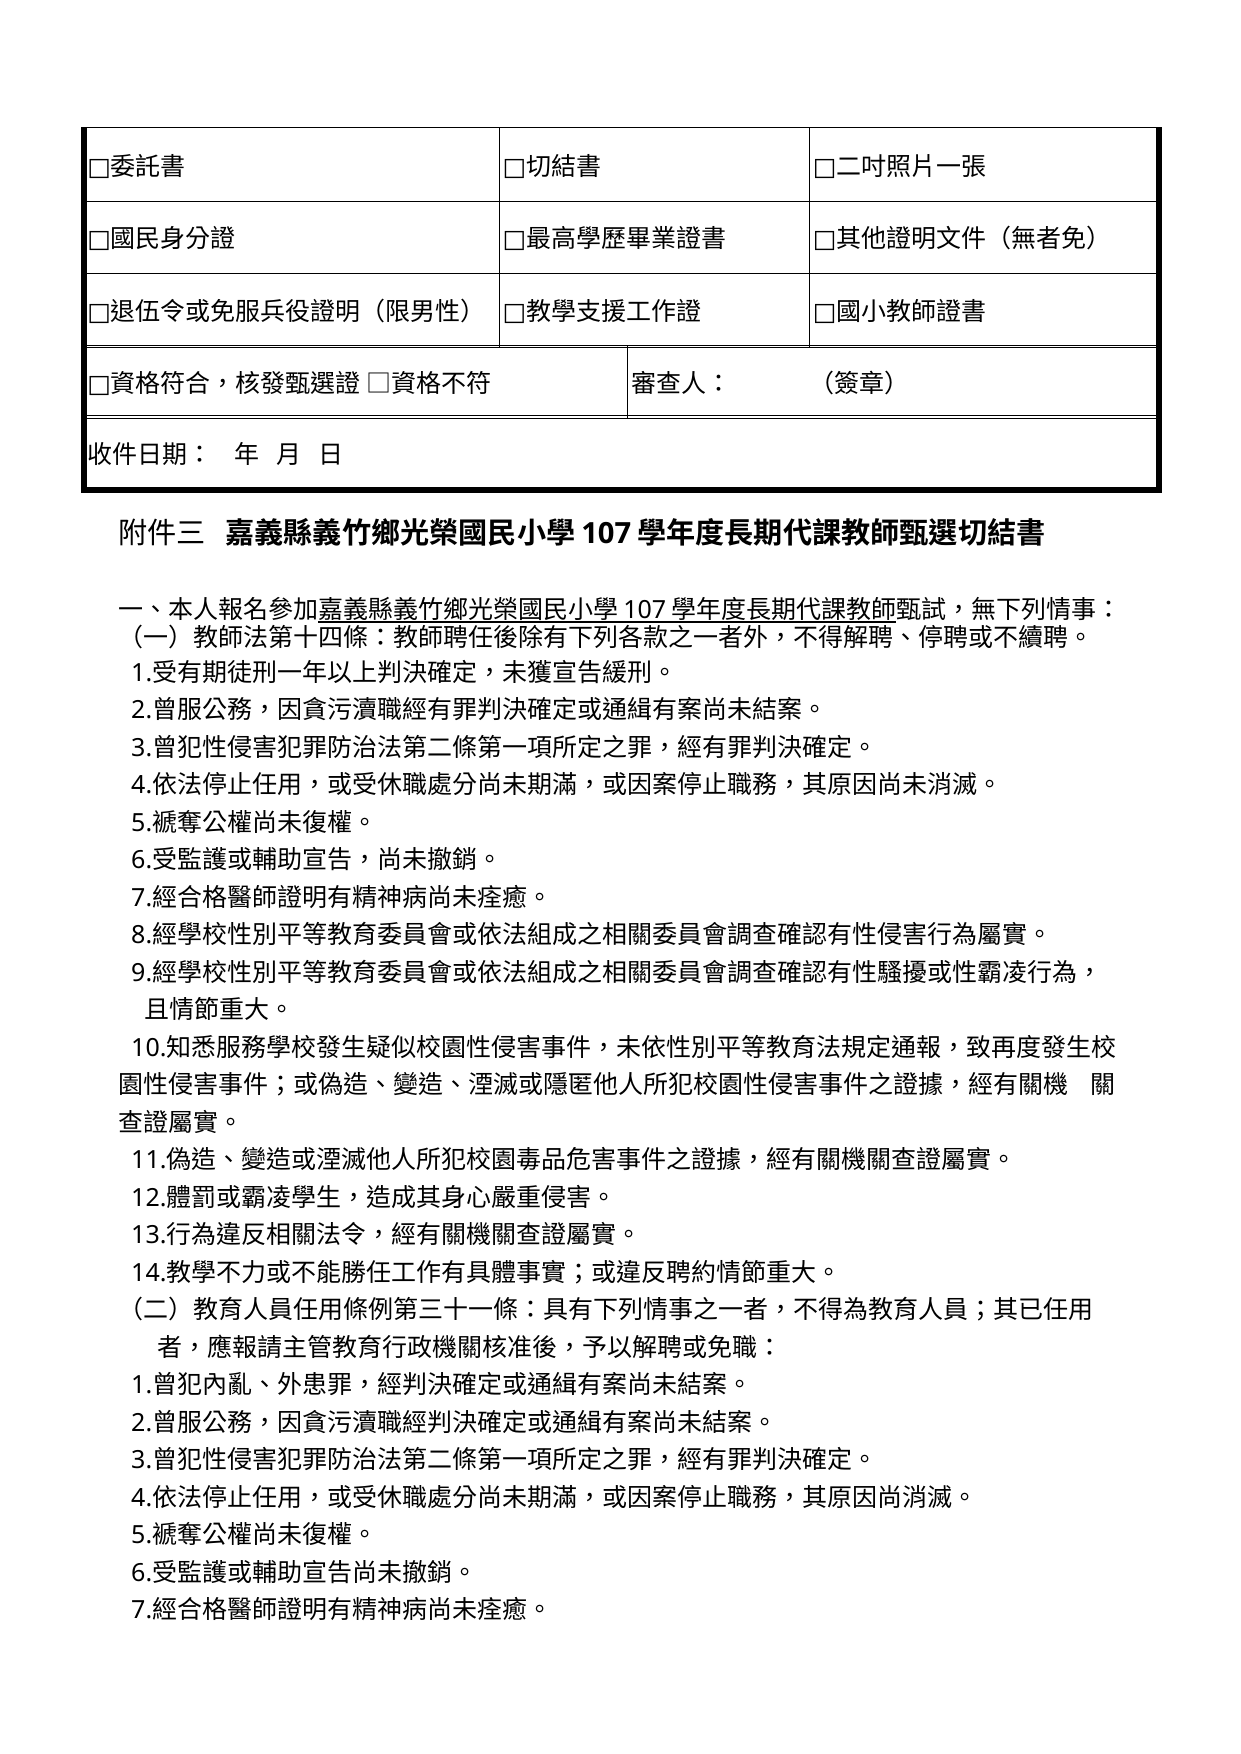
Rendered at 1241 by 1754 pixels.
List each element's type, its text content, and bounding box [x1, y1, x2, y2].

text 1.受有期徒刑一年以上判決確定，未獲宣告緩刑。 2.曾服公務，因貪污瀆職經有罪判決確定或通緝有案尚未結案。 3.曾犯性侵害犯罪防治法第二條第一項所定之罪，經有罪判決確定。 4.依法停止任用，或受休職處分尚未期滿，或因案停止職務，其原因尚未消滅。 5.褫奪公權尚未復權。 6.受監護或輔助宣告，尚未撤銷。 7.經合格醫師證明有精神病尚未痊癒。 8.經學校性別平等教育委員會或依法組成之相關委員會調查確認有性侵害行為屬實。 [118, 652, 1122, 952]
table_cell □退伍令或免服兵役證明（限男性） [87, 274, 499, 345]
text 者，應報請主管教育行政機關核准後，予以解聘或免職： [118, 1327, 1122, 1364]
table_cell □二吋照片一張 [810, 128, 1156, 201]
text 4.依法停止任用，或受休職處分尚未期滿，或因案停止職務，其原因尚消滅。 [118, 1477, 1122, 1514]
text 10.知悉服務學校發生疑似校園性侵害事件，未依性別平等教育法規定通報，致再度發生校園性侵害事件；或偽造、變造、湮滅或隱匿他人所犯校園性侵害事件之證據，經有關機 關查證屬實。 [118, 1027, 1122, 1139]
table_cell □其他證明文件（無者免） [810, 202, 1156, 272]
table_cell □資格符合，核發甄選證 □資格不符 [87, 348, 627, 415]
text 3.曾犯性侵害犯罪防治法第二條第一項所定之罪，經有罪判決確定。 [118, 1439, 1122, 1477]
table_cell □教學支援工作證 [500, 274, 809, 345]
text 12.體罰或霸凌學生，造成其身心嚴重侵害。 [118, 1177, 1122, 1214]
text 6.受監護或輔助宣告尚未撤銷。 [118, 1552, 1122, 1589]
text （一）教師法第十四條：教師聘任後除有下列各款之一者外，不得解聘、停聘或不續聘。 [118, 627, 1122, 652]
table_cell □委託書 [87, 128, 499, 201]
text 且情節重大。 [118, 989, 1122, 1027]
table_cell □切結書 [500, 128, 809, 201]
text 7.經合格醫師證明有精神病尚未痊癒。 [118, 1589, 1122, 1627]
text 2.曾服公務，因貪污瀆職經判決確定或通緝有案尚未結案。 [118, 1402, 1122, 1439]
table_cell 審查人： （簽章） [628, 348, 1156, 415]
text 1.曾犯內亂、外患罪，經判決確定或通緝有案尚未結案。 [118, 1364, 1122, 1402]
table_cell □最高學歷畢業證書 [500, 202, 809, 272]
text 11.偽造、變造或湮滅他人所犯校園毒品危害事件之證據，經有關機關查證屬實。 [118, 1139, 1122, 1177]
text 5.褫奪公權尚未復權。 [118, 1514, 1122, 1552]
table_cell 收件日期： 年 月 日 [87, 419, 1156, 487]
text 13.行為違反相關法令，經有關機關查證屬實。 [118, 1214, 1122, 1252]
text （二）教育人員任用條例第三十一條：具有下列情事之一者，不得為教育人員；其已任用 [118, 1289, 1122, 1327]
text 附件三 嘉義縣義竹鄉光榮國民小學107學年度長期代課教師甄選切結書 [118, 493, 1122, 568]
text 9.經學校性別平等教育委員會或依法組成之相關委員會調查確認有性騷擾或性霸凌行為， [118, 952, 1122, 989]
table_cell □國民身分證 [87, 202, 499, 272]
text 14.教學不力或不能勝任工作有具體事實；或違反聘約情節重大。 [118, 1252, 1122, 1289]
text 一、本人報名參加嘉義縣義竹鄉光榮國民小學107學年度長期代課教師甄試，無下列情事： [118, 589, 1122, 627]
table_cell □國小教師證書 [810, 274, 1156, 345]
